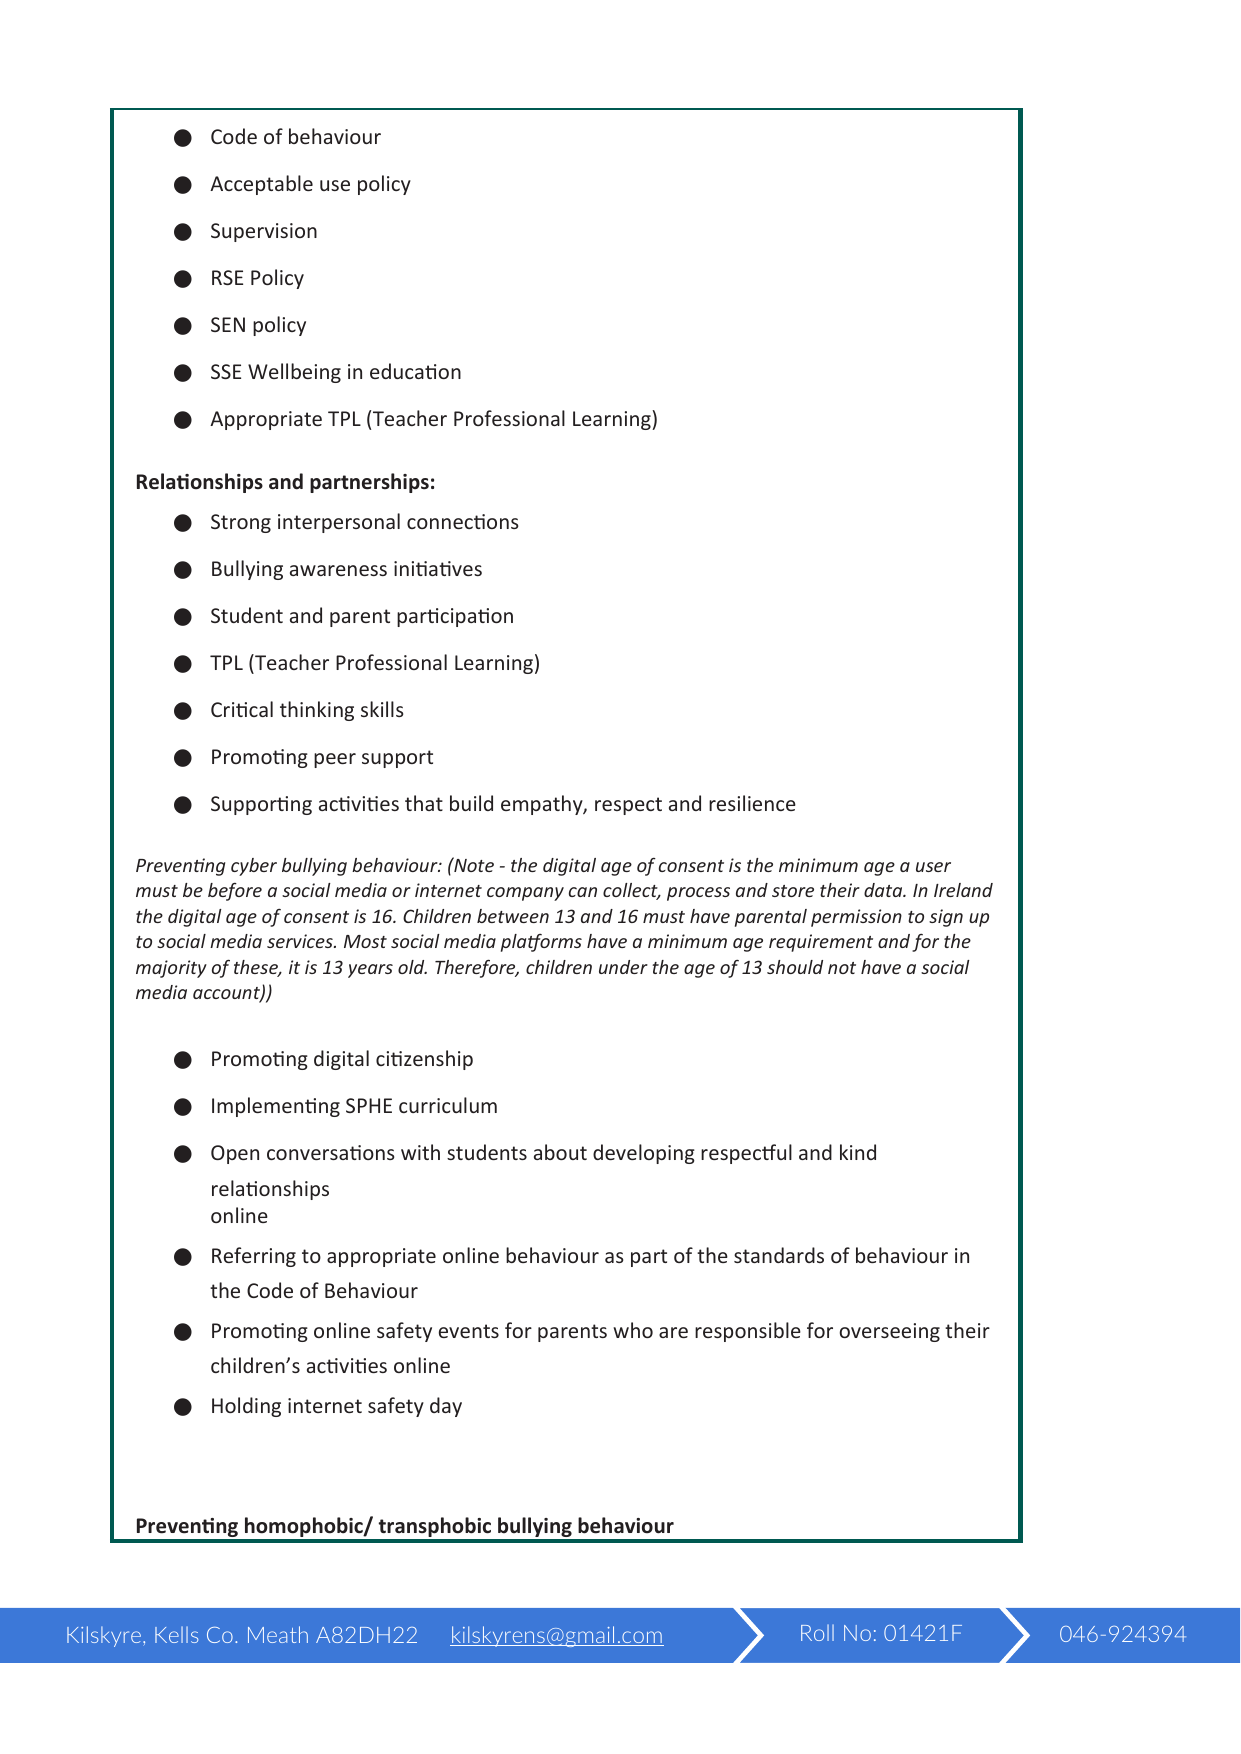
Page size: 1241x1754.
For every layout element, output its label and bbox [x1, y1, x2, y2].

table_cell [114, 110, 1018, 1539]
